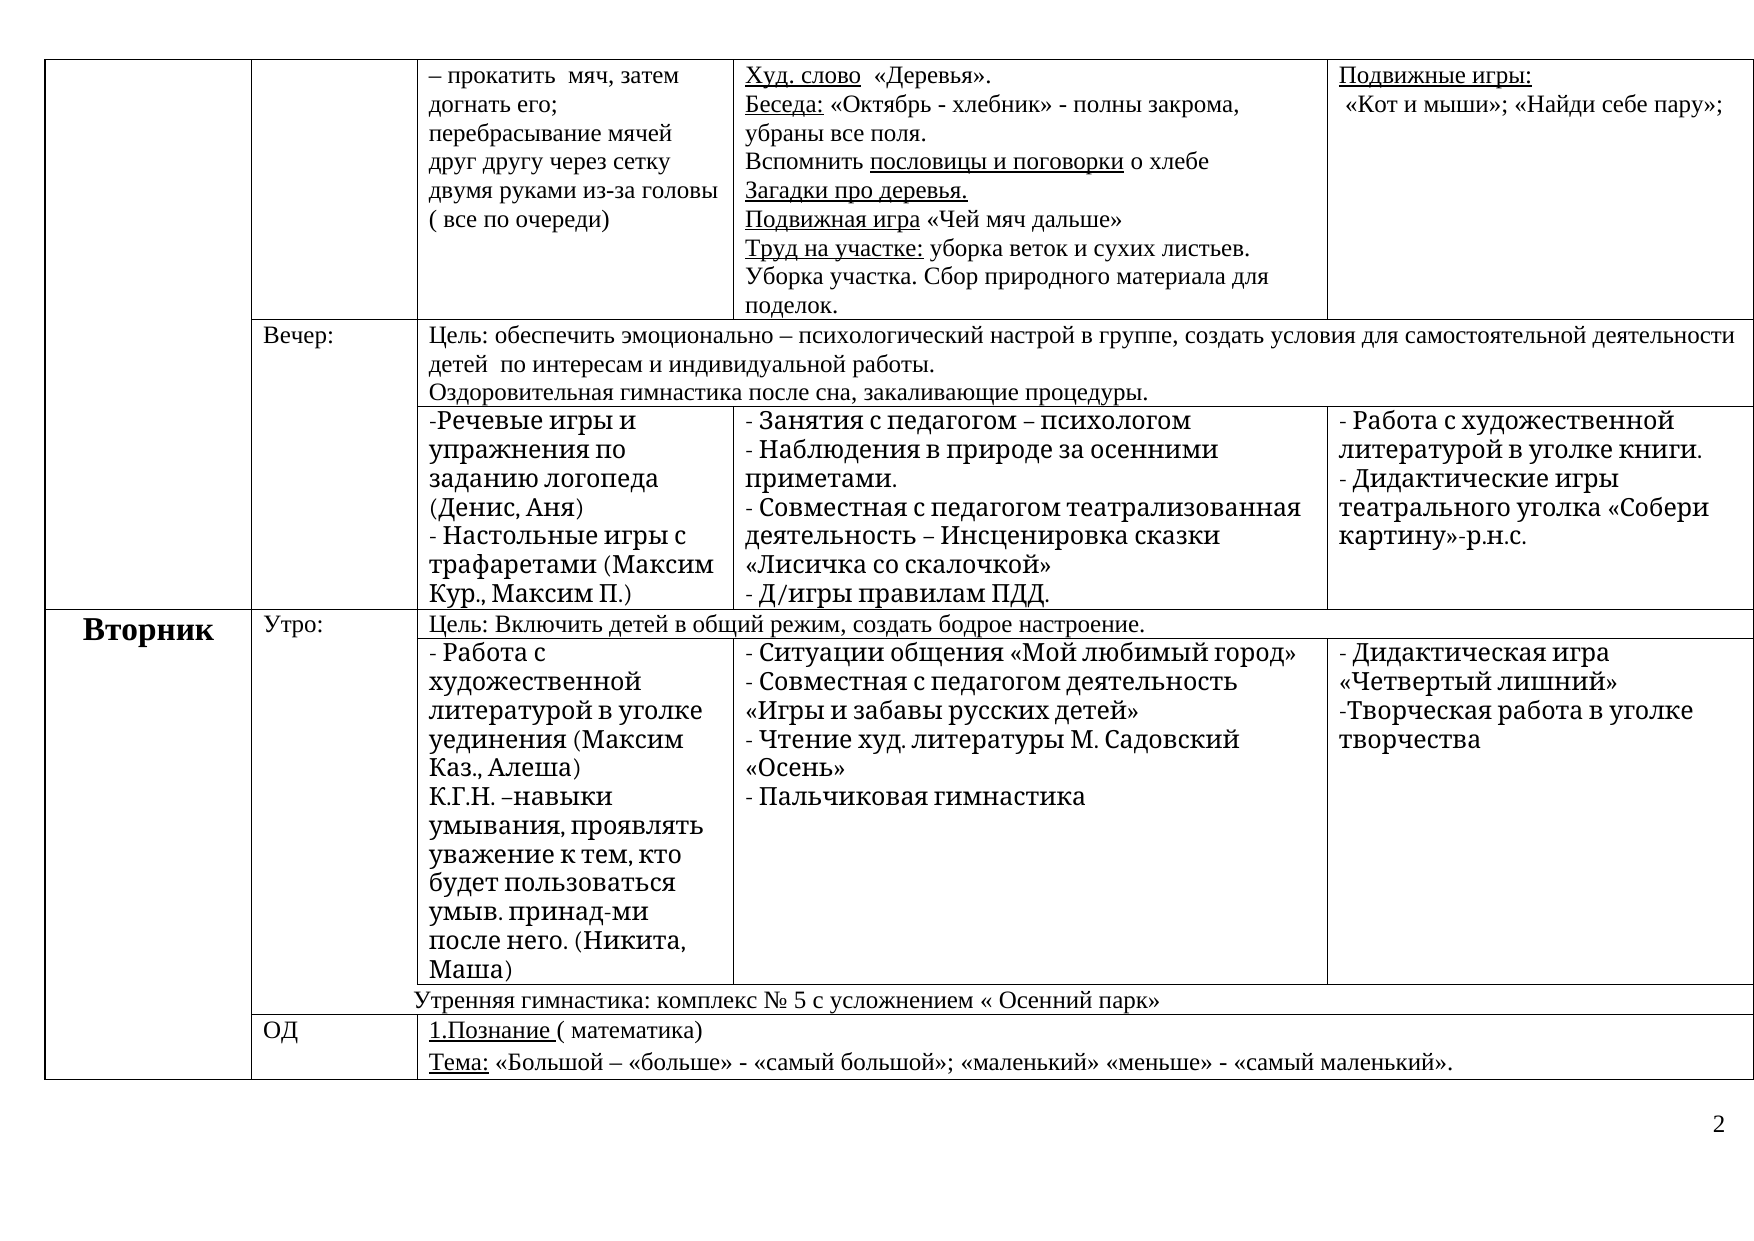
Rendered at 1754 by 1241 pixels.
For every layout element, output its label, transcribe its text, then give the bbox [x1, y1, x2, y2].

table_cell - Работа с художественной литературой в уголке книги. - Дидактические игры театрального уголка «Собери картину»-р.н.с. [1328, 407, 1753, 608]
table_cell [734, 60, 1327, 319]
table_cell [1328, 60, 1753, 319]
table_cell Вечер: [252, 320, 417, 608]
table_cell - Работа с художественной литературой в уголке уединения (Максим Каз., Алеша) К.Г.Н. –навыки умывания, проявлять уважение к тем, кто будет пользоваться умыв. принад-ми после него. (Никита, Маша) [418, 639, 733, 984]
table_cell -Речевые игры и упражнения по заданию логопеда (Денис, Аня) - Настольные игры с трафаретами (Максим Кур., Максим П.) [418, 407, 733, 608]
table_cell - Ситуации общения «Мой любимый город» - Совместная с педагогом деятельность «Игры и забавы русских детей» - Чтение худ. литературы М. Садовский «Осень» - Пальчиковая гимнастика [734, 639, 1327, 984]
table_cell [418, 1015, 1753, 1079]
table_cell Вторник [46, 610, 251, 1079]
table_cell ОД [252, 1015, 417, 1079]
table_cell Цель: обеспечить эмоционально – психологический настрой в группе, создать условия для самостоятельной деятельности детей по интересам и индивидуальной работы. Оздоровительная гимнастика после сна, закаливающие процедуры. [418, 320, 1753, 406]
table_cell Цель: Включить детей в общий режим, создать бодрое настроение. [418, 610, 1753, 638]
table_cell - Занятия с педагогом – психологом - Наблюдения в природе за осенними приметами. - Совместная с педагогом театрализованная деятельность – Инсценировка сказки «Лисичка со скалочкой» - Д/игры правилам ПДД. [734, 407, 1327, 608]
table_cell Утро: [252, 610, 417, 984]
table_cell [418, 60, 733, 319]
table_cell Утренняя гимнастика: комплекс № 5 с усложнением « Осенний парк» [252, 984, 1753, 1014]
table_cell - Дидактическая игра «Четвертый лишний» -Творческая работа в уголке творчества [1328, 639, 1753, 984]
